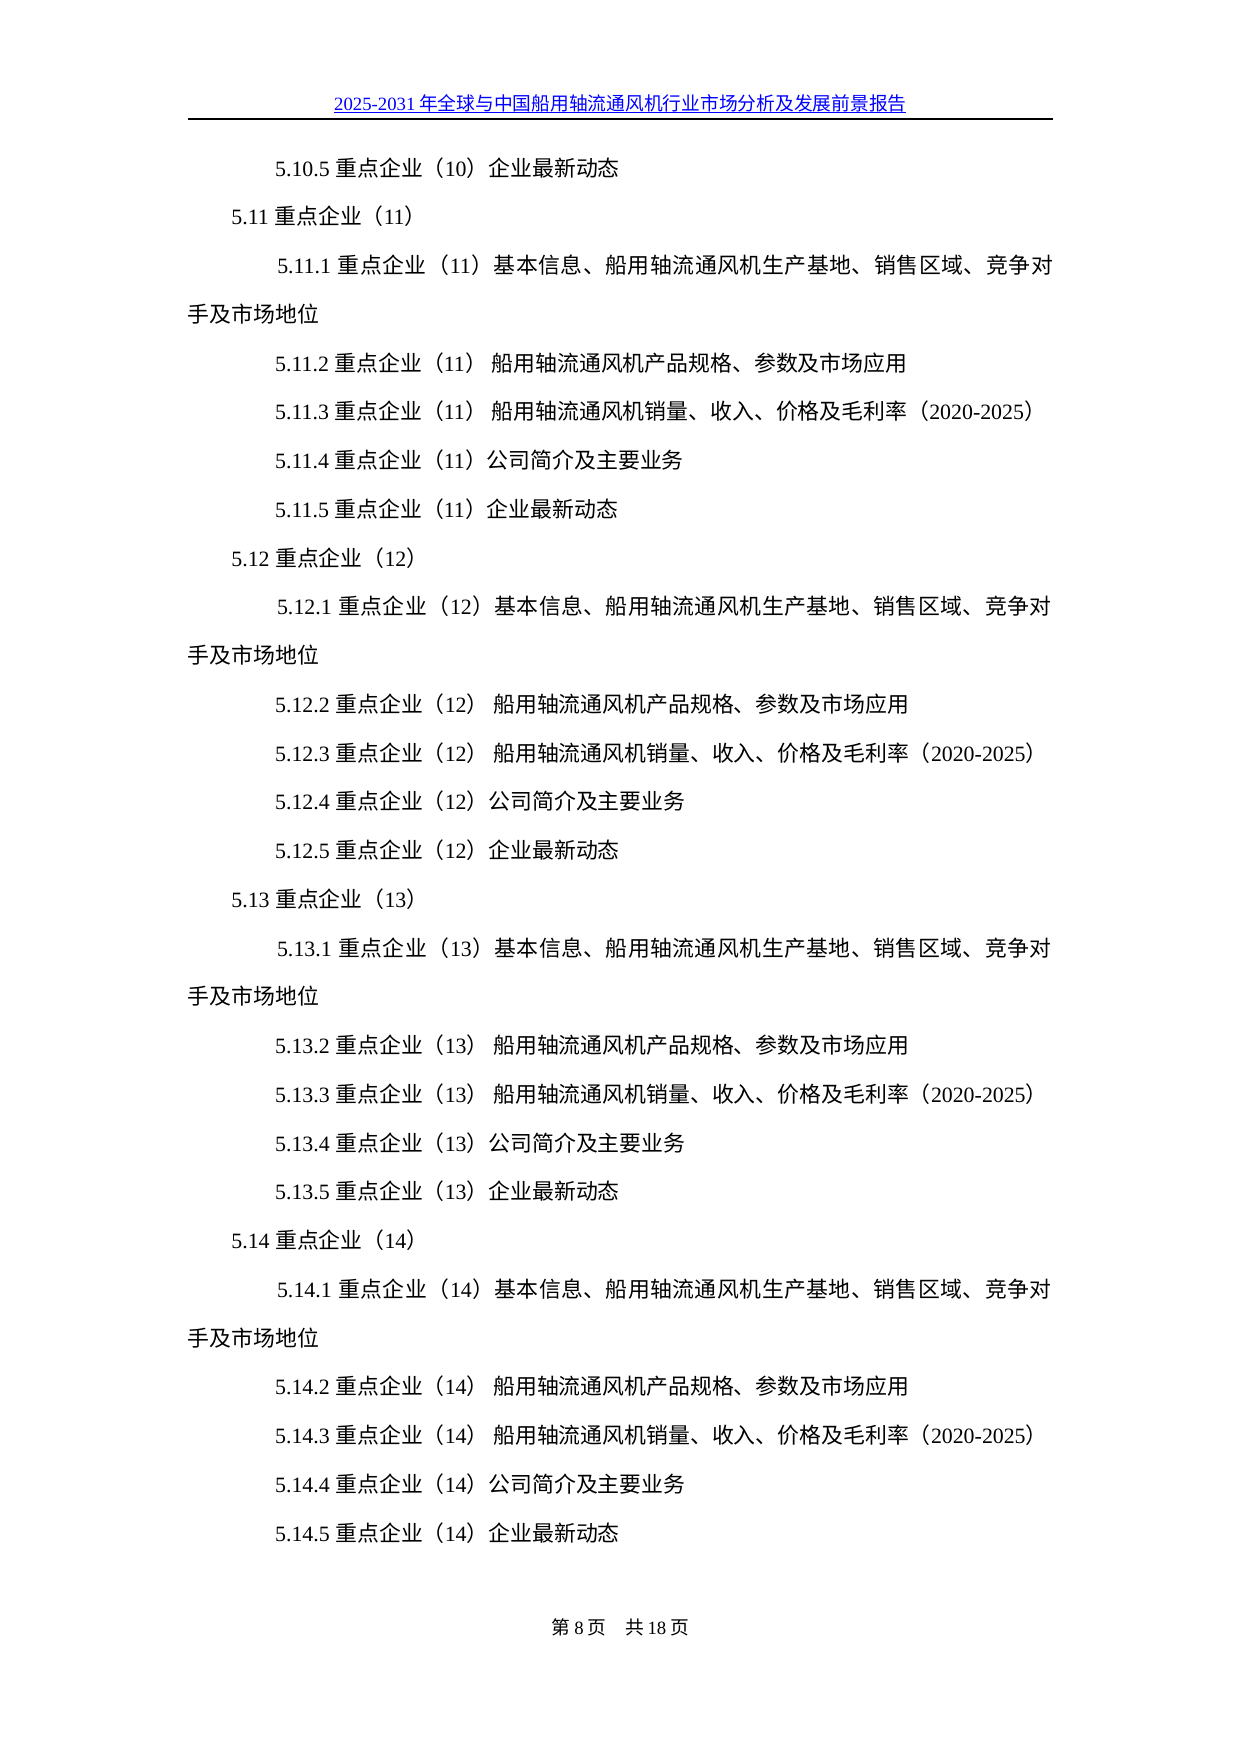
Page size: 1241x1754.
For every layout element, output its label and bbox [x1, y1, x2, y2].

text [187, 150, 1053, 1548]
